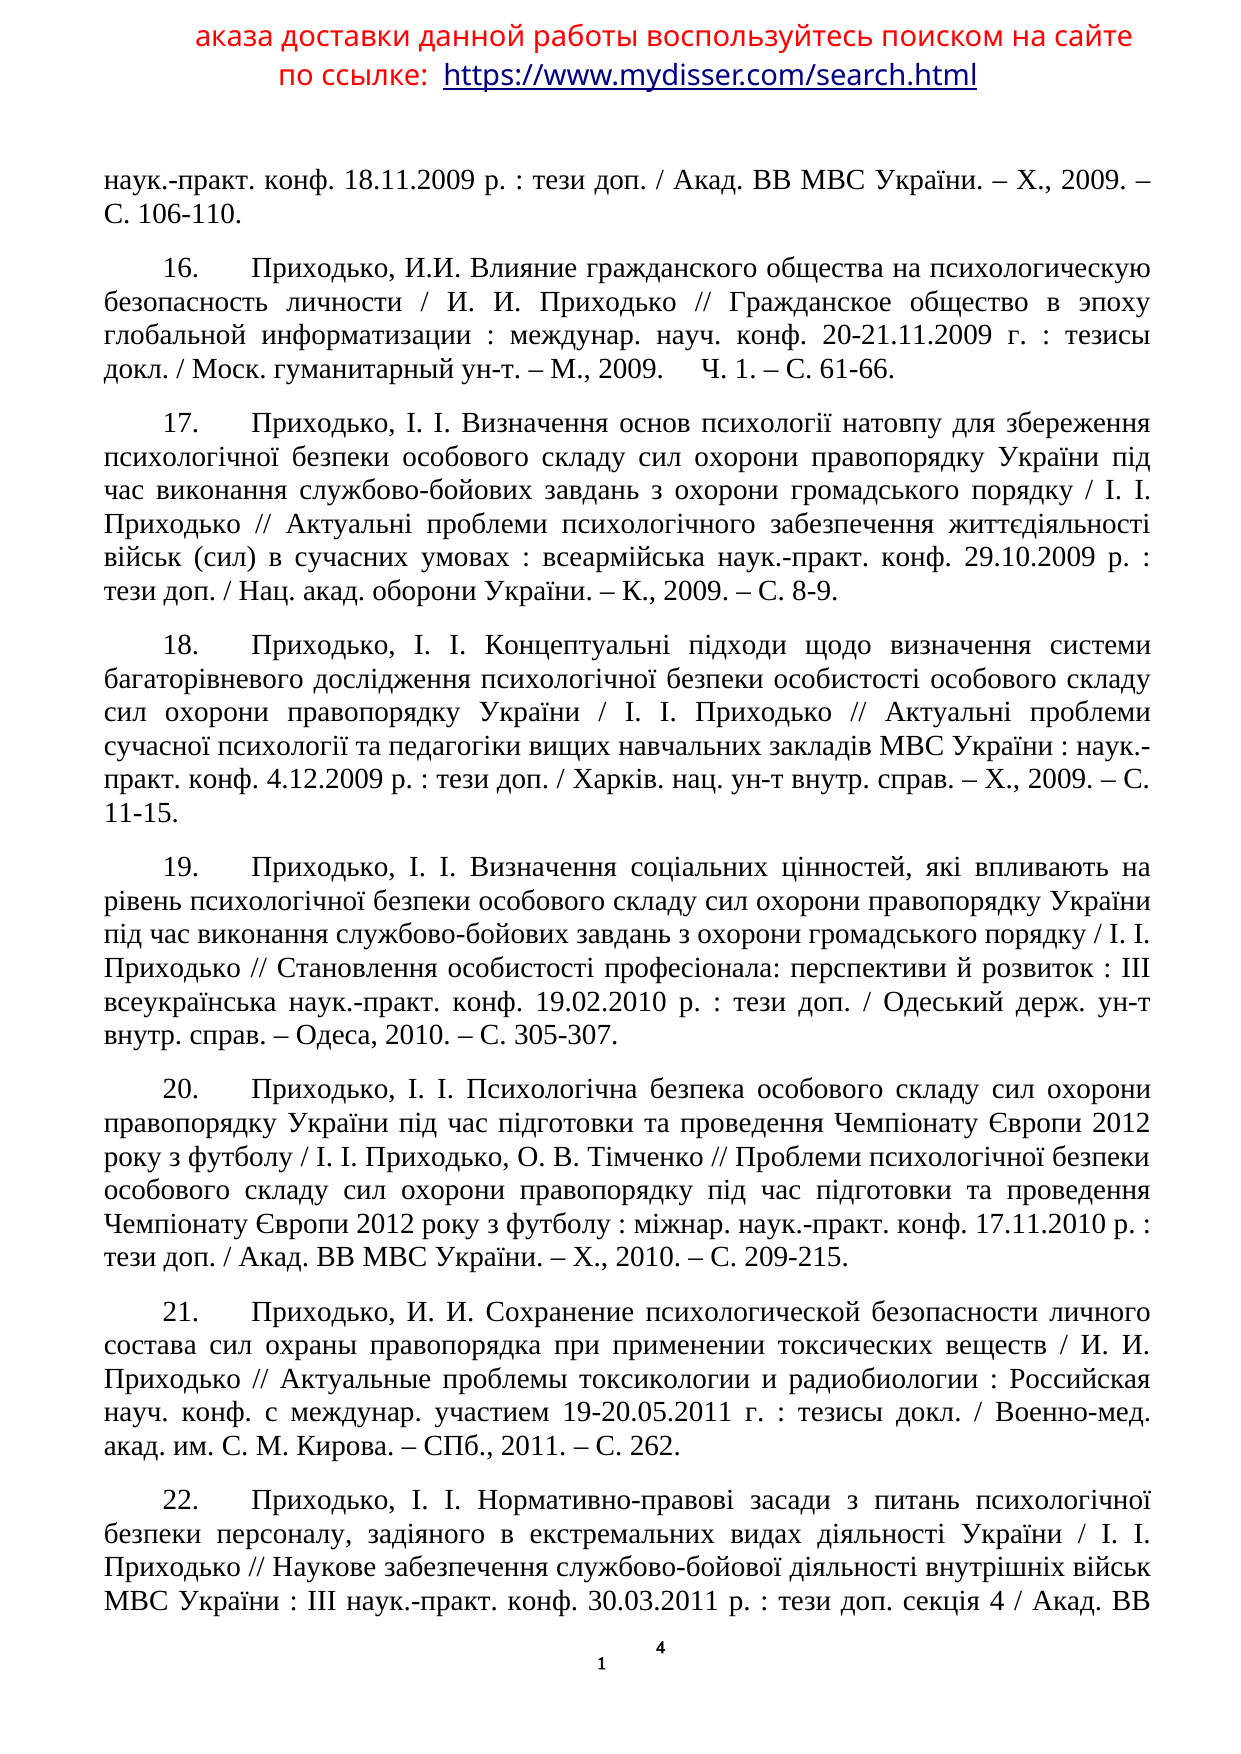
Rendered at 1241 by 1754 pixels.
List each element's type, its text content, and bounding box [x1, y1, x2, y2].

text 16. Приходько, И.И. Влияние гражданского общества на психологическую безопасность личности / И. И. Приходько // Гражданское общество в эпоху глобальной информатизации : междунар. науч. конф. 20-21.11.2009 г. : тезисы докл. / Моск. гуманитарный ун-т. – М., 2009.  Ч. 1. – С. 61-66. [103, 250, 1152, 384]
text 21. Приходько, И. И. Сохранение психологической безопасности личного состава сил охраны правопорядка при применении токсических веществ / И. И. Приходько // Актуальные проблемы токсикологии и радиобиологии : Российская науч. конф. с междунар. участием 19-20.05.2011 г. : тезисы докл. / Военно-мед. акад. им. С. М. Кирова. – СПб., 2011. – С. 262. [103, 1294, 1152, 1461]
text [103, 162, 1152, 229]
text 17. Приходько, І. І. Визначення основ психології натовпу для збереження психологічної безпеки особового складу сил охорони правопорядку України під час виконання службово-бойових завдань з охорони громадського порядку / І. І. Приходько // Актуальні проблеми психологічного забезпечення життєдіяльності військ (сил) в сучасних умовах : всеармійська наук.-практ. конф. 29.10.2009 р. : тези доп. / Нац. акад. оборони України. – К., 2009. – С. 8-9. [103, 405, 1152, 607]
text 18. Приходько, І. І. Концептуальні підходи щодо визначення системи багаторівневого дослідження психологічної безпеки особистості особового складу сил охорони правопорядку України / І. І. Приходько // Актуальні проблеми сучасної психології та педагогіки вищих навчальних закладів МВС України : наук.-практ. конф. 4.12.2009 р. : тези доп. / Харків. нац. ун-т внутр. справ. – Х., 2009. – С. 11-15. [103, 627, 1152, 829]
text 20. Приходько, І. І. Психологічна безпека особового складу сил охорони правопорядку України під час підготовки та проведення Чемпіонату Європи 2012 року з футболу / І. І. Приходько, О. В. Тімченко // Проблеми психологічної безпеки особового складу сил охорони правопорядку під час підготовки та проведення Чемпіонату Європи 2012 року з футболу : міжнар. наук.-практ. конф. 17.11.2010 р. : тези доп. / Акад. ВВ МВС України. – Х., 2010. – С. 209-215. [103, 1072, 1152, 1273]
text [103, 1482, 1152, 1616]
text 19. Приходько, І. І. Визначення соціальних цінностей, які впливають на рівень психологічної безпеки особового складу сил охорони правопорядку України під час виконання службово-бойових завдань з охорони громадського порядку / І. І. Приходько // Становлення особистості професіонала: перспективи й розвиток : ІІІ всеукраїнська наук.-практ. конф. 19.02.2010 р. : тези доп. / Одеський держ. ун-т внутр. справ. – Одеса, 2010. – С. 305-307. [103, 849, 1152, 1051]
